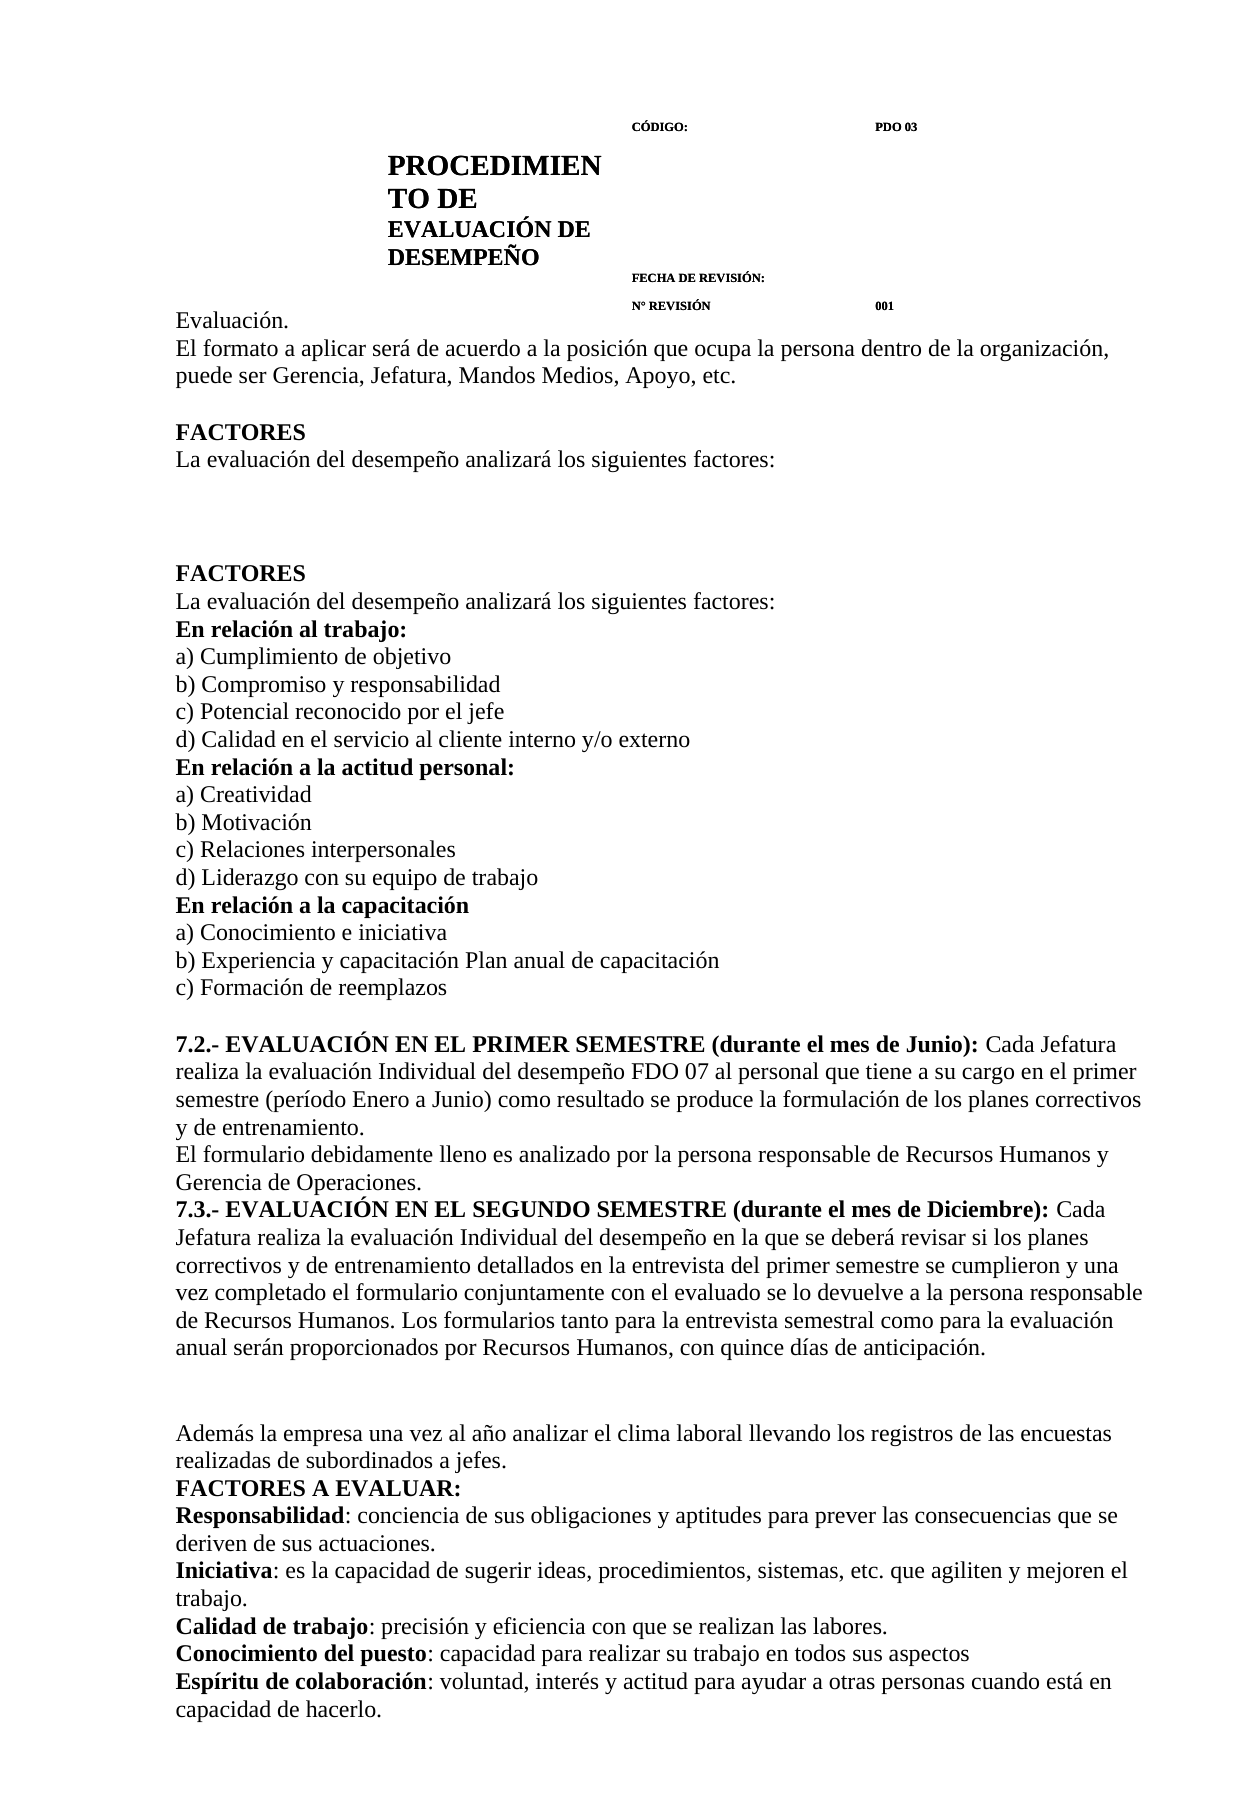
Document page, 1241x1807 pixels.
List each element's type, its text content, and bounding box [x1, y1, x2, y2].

text La evaluación del desempeño analizará los siguientes factores: [175, 446, 1152, 473]
text a) Conocimiento e iniciativa [175, 918, 1152, 946]
text c) Potencial reconocido por el jefe [175, 697, 1152, 725]
text 7.2.- EVALUACIÓN EN EL PRIMER SEMESTRE (durante el mes de Junio): Cada Jefatura realiza la evaluación Individual del desempeño FDO 07 al personal que tiene a su cargo en el primer semestre (período Enero a Junio) como resultado se produce la formulación de los planes correctivos y de entrenamiento. [175, 1030, 1152, 1140]
text d) Calidad en el servicio al cliente interno y/o externo [175, 725, 1152, 753]
text Conocimiento del puesto: capacidad para realizar su trabajo en todos sus aspectos [175, 1639, 1152, 1667]
text El formato a aplicar será de acuerdo a la posición que ocupa la persona dentro de la organización, puede ser Gerencia, Jefatura, Mandos Medios, Apoyo, etc. [175, 334, 1152, 389]
text El formulario debidamente lleno es analizado por la persona responsable de Recursos Humanos y Gerencia de Operaciones. [175, 1140, 1152, 1195]
text FACTORES A EVALUAR: [175, 1474, 1152, 1501]
text Espíritu de colaboración: voluntad, interés y actitud para ayudar a otras personas cuando está en capacidad de hacerlo. [175, 1667, 1152, 1722]
text c) Formación de reemplazos [175, 973, 1152, 1001]
text Además la empresa una vez al año analizar el clima laboral llevando los registros de las encuestas realizadas de subordinados a jefes. [175, 1418, 1152, 1474]
text La evaluación del desempeño analizará los siguientes factores: [175, 587, 1152, 614]
text En relación a la actitud personal: [175, 753, 1152, 780]
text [175, 133, 1152, 334]
text FACTORES [175, 418, 1152, 446]
text 7.3.- EVALUACIÓN EN EL SEGUNDO SEMESTRE (durante el mes de Diciembre): Cada Jefatura realiza la evaluación Individual del desempeño en la que se deberá revisar si los planes correctivos y de entrenamiento detallados en la entrevista del primer semestre se cumplieron y una vez completado el formulario conjuntamente con el evaluado se lo devuelve a la persona responsable de Recursos Humanos. Los formularios tanto para la entrevista semestral como para la evaluación anual serán proporcionados por Recursos Humanos, con quince días de anticipación. [175, 1195, 1152, 1361]
text Calidad de trabajo: precisión y eficiencia con que se realizan las labores. [175, 1612, 1152, 1639]
text En relación al trabajo: [175, 614, 1152, 642]
text FACTORES [175, 559, 1152, 587]
text d) Liderazgo con su equipo de trabajo [175, 863, 1152, 891]
text a) Creatividad [175, 780, 1152, 808]
text En relación a la capacitación [175, 891, 1152, 918]
text a) Cumplimiento de objetivo [175, 642, 1152, 670]
text b) Experiencia y capacitación Plan anual de capacitación [175, 946, 1152, 973]
text b) Compromiso y responsabilidad [175, 670, 1152, 697]
text Iniciativa: es la capacidad de sugerir ideas, procedimientos, sistemas, etc. que agiliten y mejoren el trabajo. [175, 1557, 1152, 1612]
text c) Relaciones interpersonales [175, 835, 1152, 863]
text Responsabilidad: conciencia de sus obligaciones y aptitudes para prever las consecuencias que se deriven de sus actuaciones. [175, 1501, 1152, 1557]
text b) Motivación [175, 808, 1152, 835]
